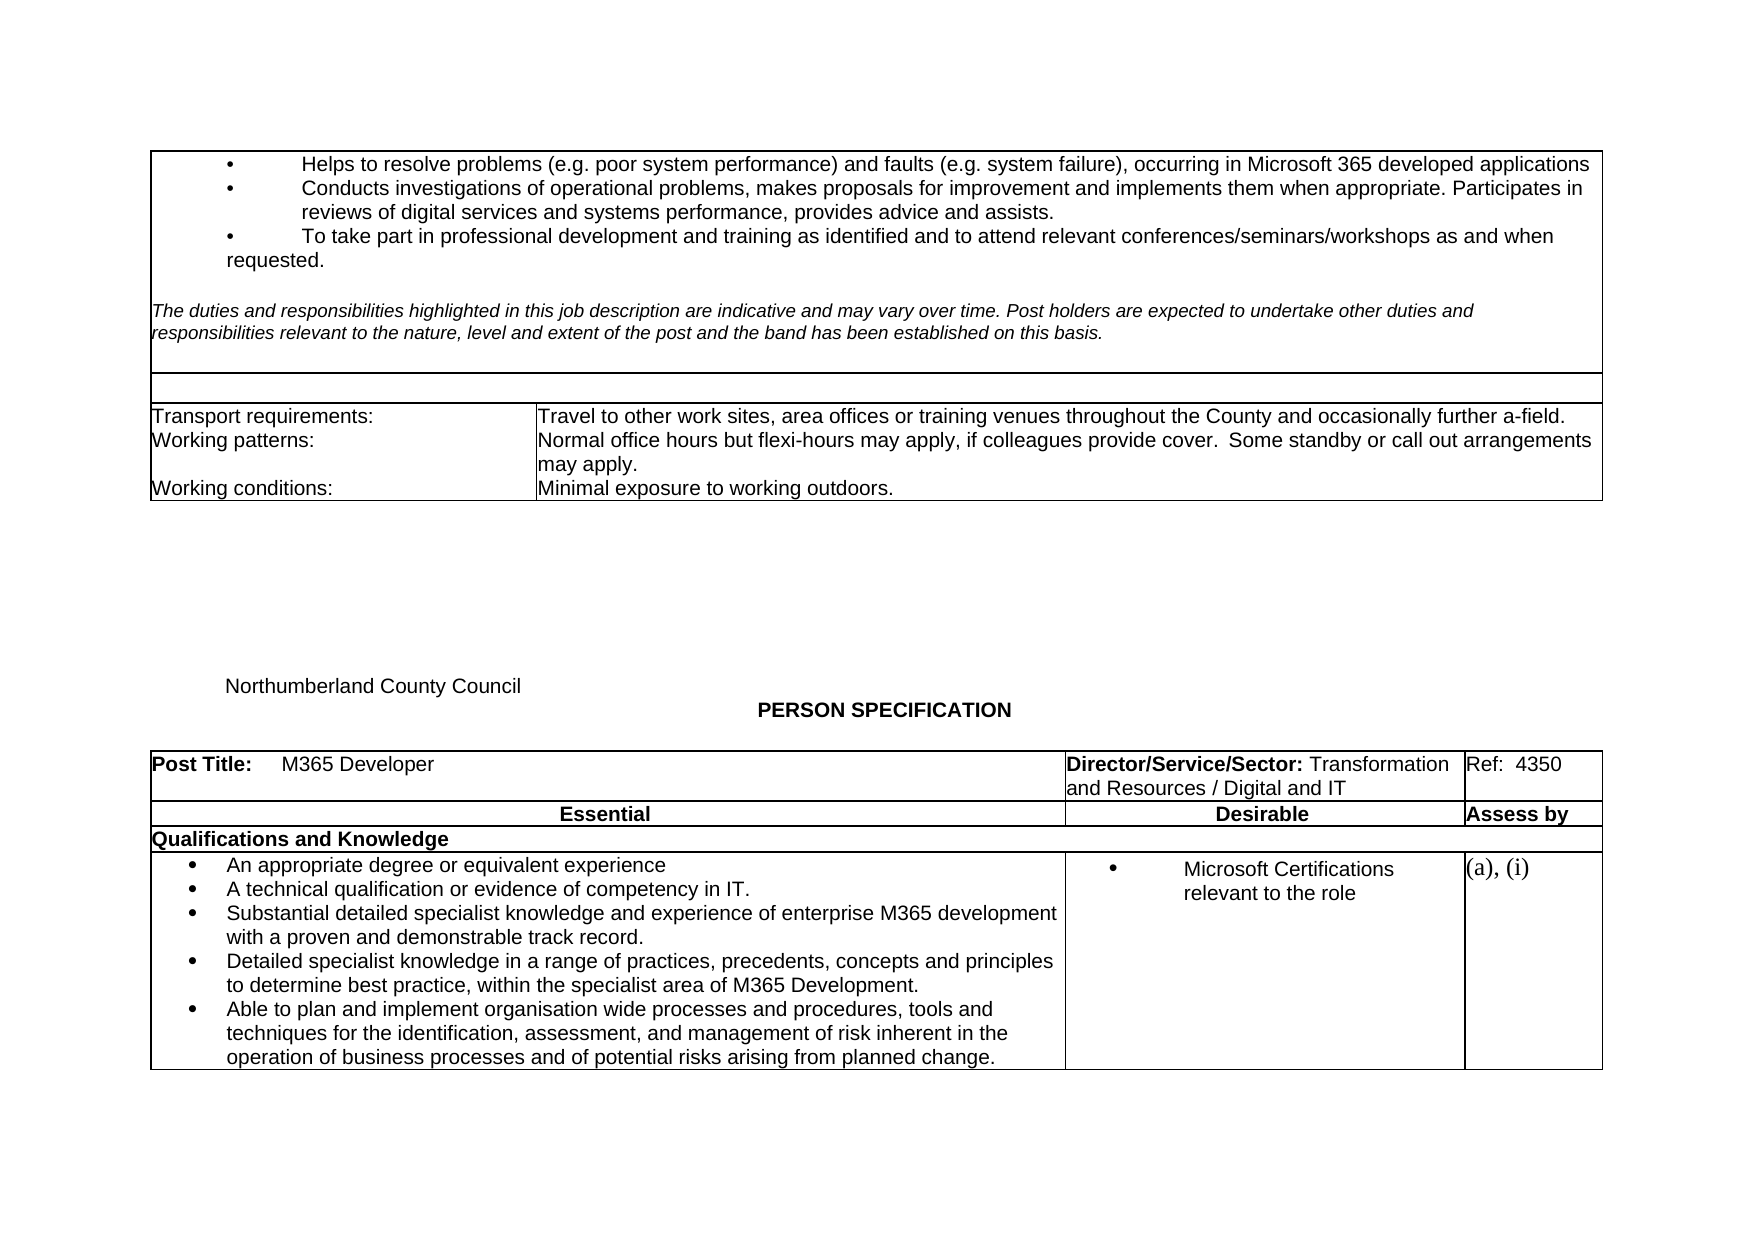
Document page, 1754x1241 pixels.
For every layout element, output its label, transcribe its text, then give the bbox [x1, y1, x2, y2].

table_cell Essential [152, 802, 1065, 825]
text PERSON SPECIFICATION [150, 698, 1604, 722]
table_cell Desirable [1066, 802, 1464, 825]
table_header Post Title: M365 Developer [152, 752, 1065, 800]
table_cell (a), (i) [1466, 853, 1602, 1069]
table_cell [152, 374, 1602, 402]
text Northumberland County Council [150, 674, 1604, 698]
table_header Director/Service/Sector: Transformation and Resources / Digital and IT [1066, 752, 1464, 800]
table_cell Transport requirements: Working patterns: Working conditions: [152, 404, 536, 500]
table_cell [1066, 853, 1464, 1069]
table_cell Travel to other work sites, area offices or training venues throughout the County and occasionally further a-field. Normal office hours but flexi-hours may apply, if colleagues provide cover. Some standby or call out arrangements may apply. Minimal exposure to working outdoors. [537, 404, 1602, 500]
table_header Ref: 4350 [1466, 752, 1602, 800]
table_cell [152, 152, 1602, 372]
table_cell Assess by [1466, 802, 1602, 825]
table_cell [152, 853, 1065, 1069]
table_cell Qualifications and Knowledge [152, 827, 1602, 851]
